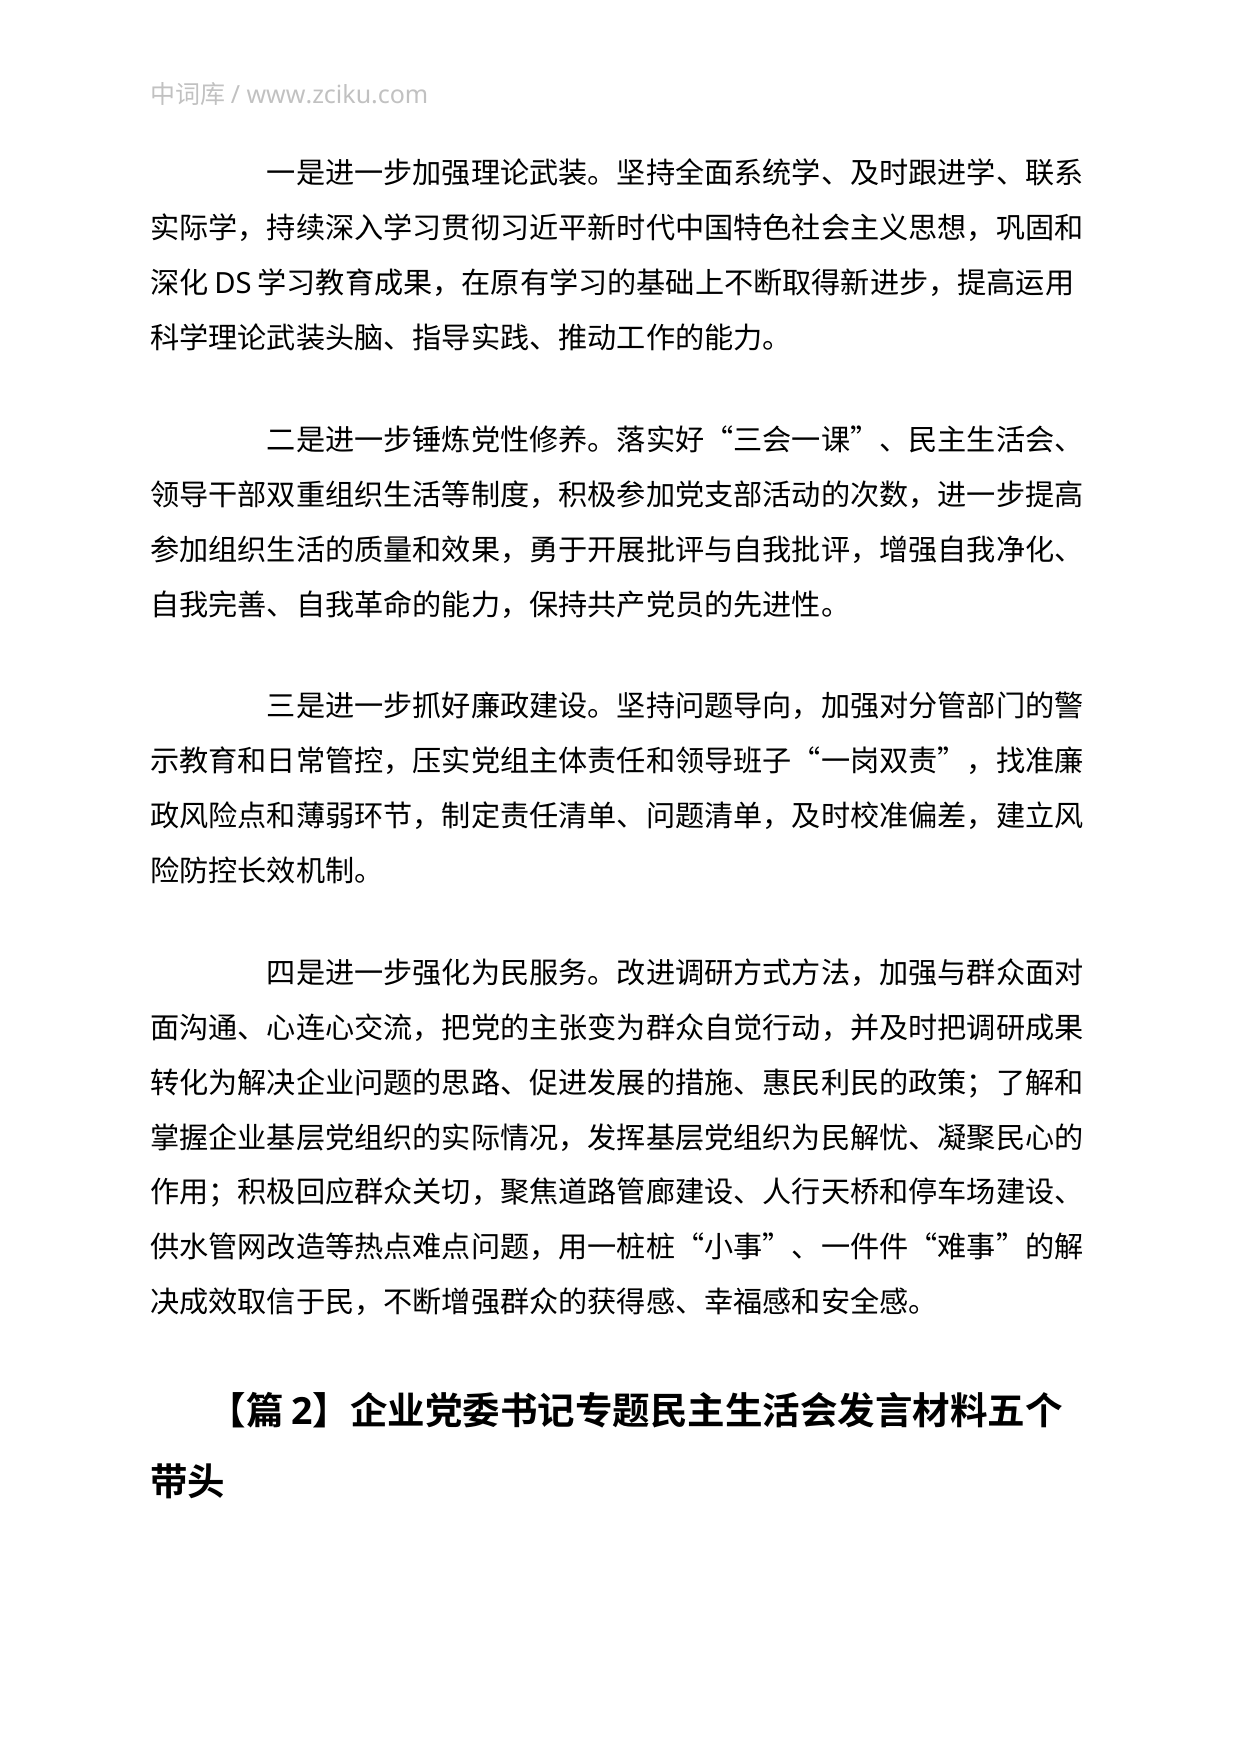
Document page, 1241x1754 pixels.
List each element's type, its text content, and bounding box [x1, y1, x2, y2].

text 三是进一步抓好廉政建设。坚持问题导向，加强对分管部门的警示教育和日常管控，压实党组主体责任和领导班子“一岗双责”，找准廉政风险点和薄弱环节，制定责任清单、问题清单，及时校准偏差，建立风险防控长效机制。 [150, 683, 1090, 890]
text 【篇2】企业党委书记专题民主生活会发言材料五个带头 [150, 1381, 1090, 1506]
text 二是进一步锤炼党性修养。落实好“三会一课”、民主生活会、领导干部双重组织生活等制度，积极参加党支部活动的次数，进一步提高参加组织生活的质量和效果，勇于开展批评与自我批评，增强自我净化、自我完善、自我革命的能力，保持共产党员的先进性。 [150, 417, 1090, 623]
text 一是进一步加强理论武装。坚持全面系统学、及时跟进学、联系实际学，持续深入学习贯彻习近平新时代中国特色社会主义思想，巩固和深化DS学习教育成果，在原有学习的基础上不断取得新进步，提高运用科学理论武装头脑、指导实践、推动工作的能力。 [150, 150, 1090, 357]
text 四是进一步强化为民服务。改进调研方式方法，加强与群众面对面沟通、心连心交流，把党的主张变为群众自觉行动，并及时把调研成果转化为解决企业问题的思路、促进发展的措施、惠民利民的政策；了解和掌握企业基层党组织的实际情况，发挥基层党组织为民解忧、凝聚民心的作用；积极回应群众关切，聚焦道路管廊建设、人行天桥和停车场建设、供水管网改造等热点难点问题，用一桩桩“小事”、一件件“难事”的解决成效取信于民，不断增强群众的获得感、幸福感和安全感。 [150, 949, 1090, 1321]
